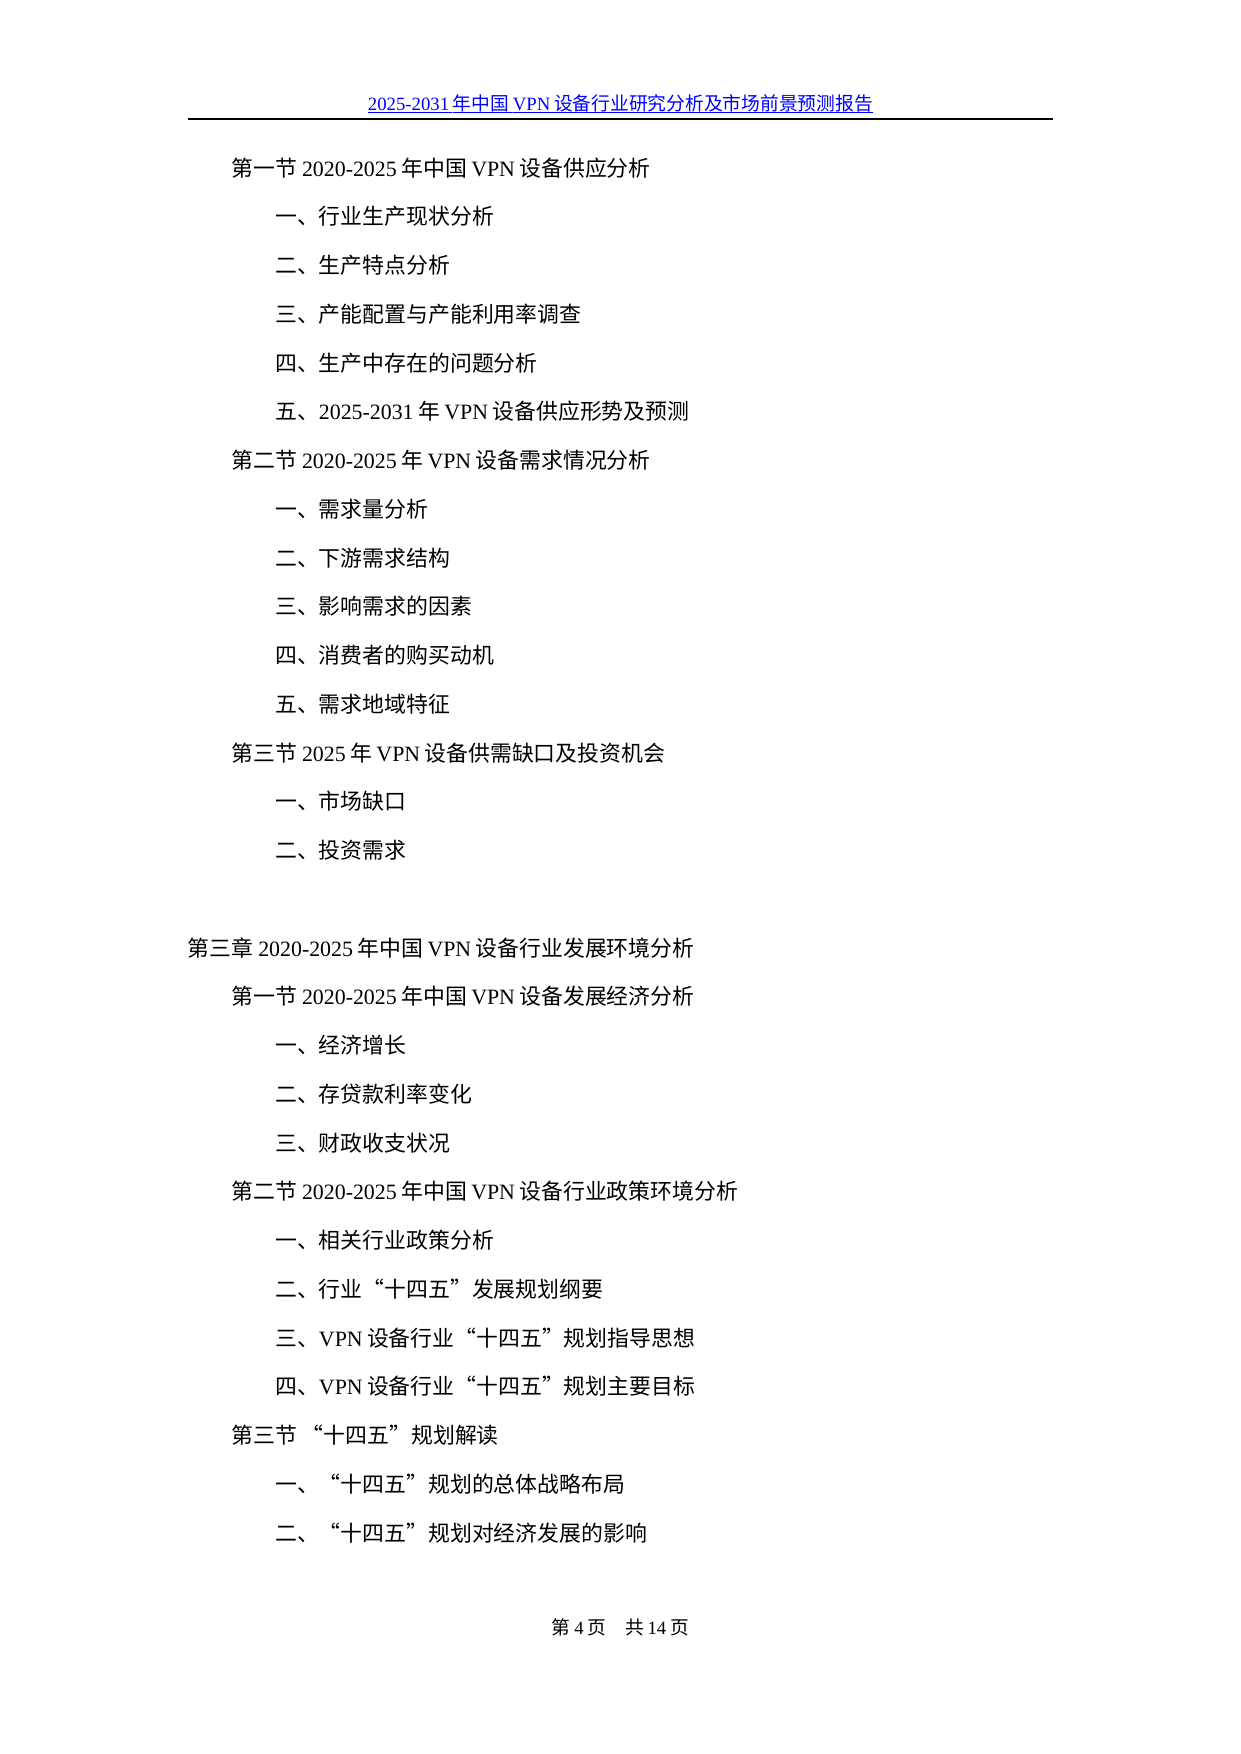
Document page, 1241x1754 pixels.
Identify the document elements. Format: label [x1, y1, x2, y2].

text [187, 150, 1053, 1548]
